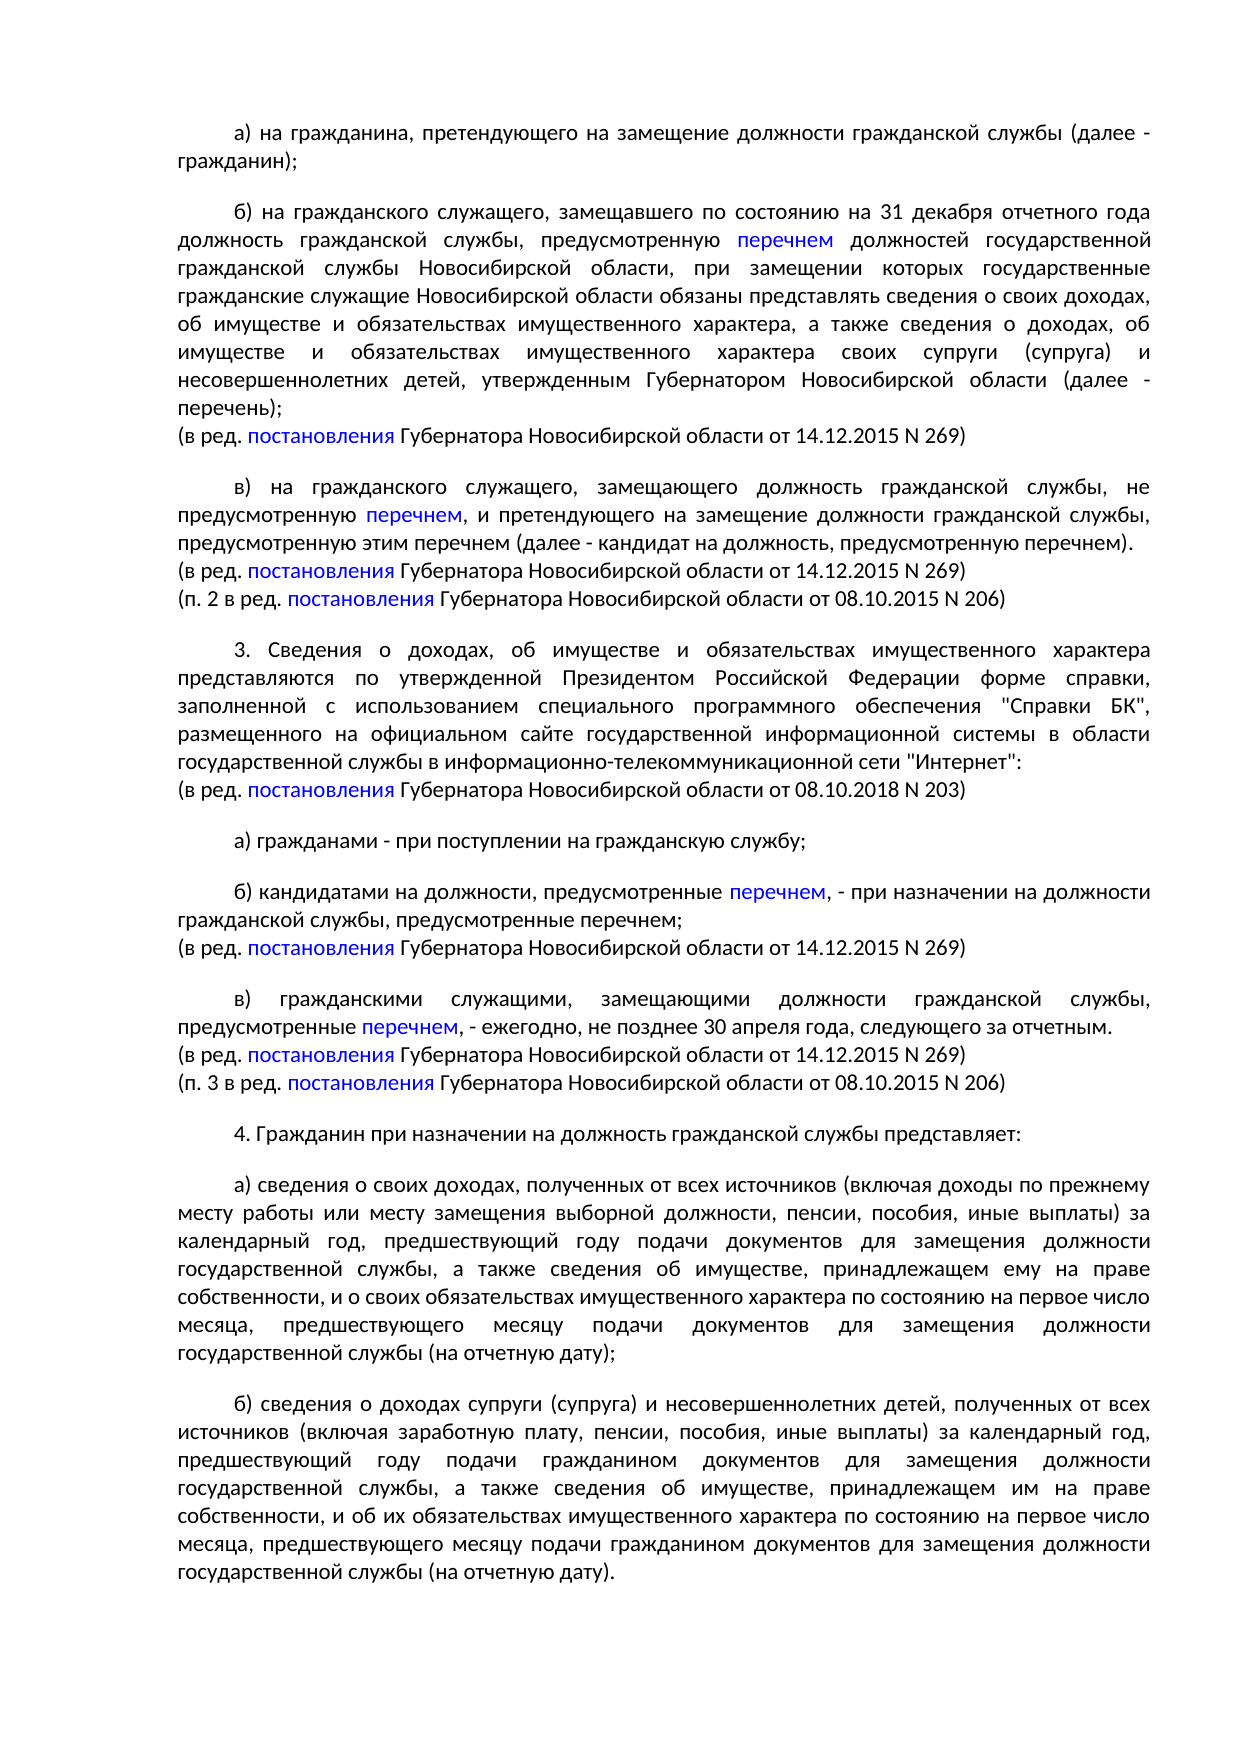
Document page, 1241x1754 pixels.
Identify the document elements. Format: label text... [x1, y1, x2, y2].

text (в ред. постановления Губернатора Новосибирской области от 14.12.2015 N 269) [177, 933, 1152, 961]
text 4. Гражданин при назначении на должность гражданской службы представляет: [177, 1119, 1152, 1147]
text (в ред. постановления Губернатора Новосибирской области от 08.10.2018 N 203) [177, 775, 1152, 803]
text (в ред. постановления Губернатора Новосибирской области от 14.12.2015 N 269) [177, 1040, 1152, 1068]
text а) сведения о своих доходах, полученных от всех источников (включая доходы по прежнему месту работы или месту замещения выборной должности, пенсии, пособия, иные выплаты) за календарный год, предшествующий году подачи документов для замещения должности государственной службы, а также сведения об имуществе, принадлежащем ему на праве собственности, и о своих обязательствах имущественного характера по состоянию на первое число месяца, предшествующего месяцу подачи документов для замещения должности государственной службы (на отчетную дату); [177, 1170, 1152, 1366]
text (п. 2 в ред. постановления Губернатора Новосибирской области от 08.10.2015 N 206) [177, 584, 1152, 612]
text б) на гражданского служащего, замещавшего по состоянию на 31 декабря отчетного года должность гражданской службы, предусмотренную перечнем должностей государственной гражданской службы Новосибирской области, при замещении которых государственные гражданские служащие Новосибирской области обязаны представлять сведения о своих доходах, об имуществе и обязательствах имущественного характера, а также сведения о доходах, об имуществе и обязательствах имущественного характера своих супруги (супруга) и несовершеннолетних детей, утвержденным Губернатором Новосибирской области (далее - перечень); [177, 197, 1152, 421]
text в) на гражданского служащего, замещающего должность гражданской службы, не предусмотренную перечнем, и претендующего на замещение должности гражданской службы, предусмотренную этим перечнем (далее - кандидат на должность, предусмотренную перечнем). [177, 472, 1152, 556]
text (п. 3 в ред. постановления Губернатора Новосибирской области от 08.10.2015 N 206) [177, 1068, 1152, 1096]
text (в ред. постановления Губернатора Новосибирской области от 14.12.2015 N 269) [177, 556, 1152, 584]
text а) гражданами - при поступлении на гражданскую службу; [177, 826, 1152, 854]
text 3. Сведения о доходах, об имуществе и обязательствах имущественного характера представляются по утвержденной Президентом Российской Федерации форме справки, заполненной с использованием специального программного обеспечения "Справки БК", размещенного на официальном сайте государственной информационной системы в области государственной службы в информационно-телекоммуникационной сети "Интернет": [177, 635, 1152, 775]
text в) гражданскими служащими, замещающими должности гражданской службы, предусмотренные перечнем, - ежегодно, не позднее 30 апреля года, следующего за отчетным. [177, 984, 1152, 1040]
text б) сведения о доходах супруги (супруга) и несовершеннолетних детей, полученных от всех источников (включая заработную плату, пенсии, пособия, иные выплаты) за календарный год, предшествующий году подачи гражданином документов для замещения должности государственной службы, а также сведения об имуществе, принадлежащем им на праве собственности, и об их обязательствах имущественного характера по состоянию на первое число месяца, предшествующего месяцу подачи гражданином документов для замещения должности государственной службы (на отчетную дату). [177, 1389, 1152, 1585]
text а) на гражданина, претендующего на замещение должности гражданской службы (далее - гражданин); [177, 118, 1152, 174]
text б) кандидатами на должности, предусмотренные перечнем, - при назначении на должности гражданской службы, предусмотренные перечнем; [177, 877, 1152, 933]
text (в ред. постановления Губернатора Новосибирской области от 14.12.2015 N 269) [177, 421, 1152, 449]
